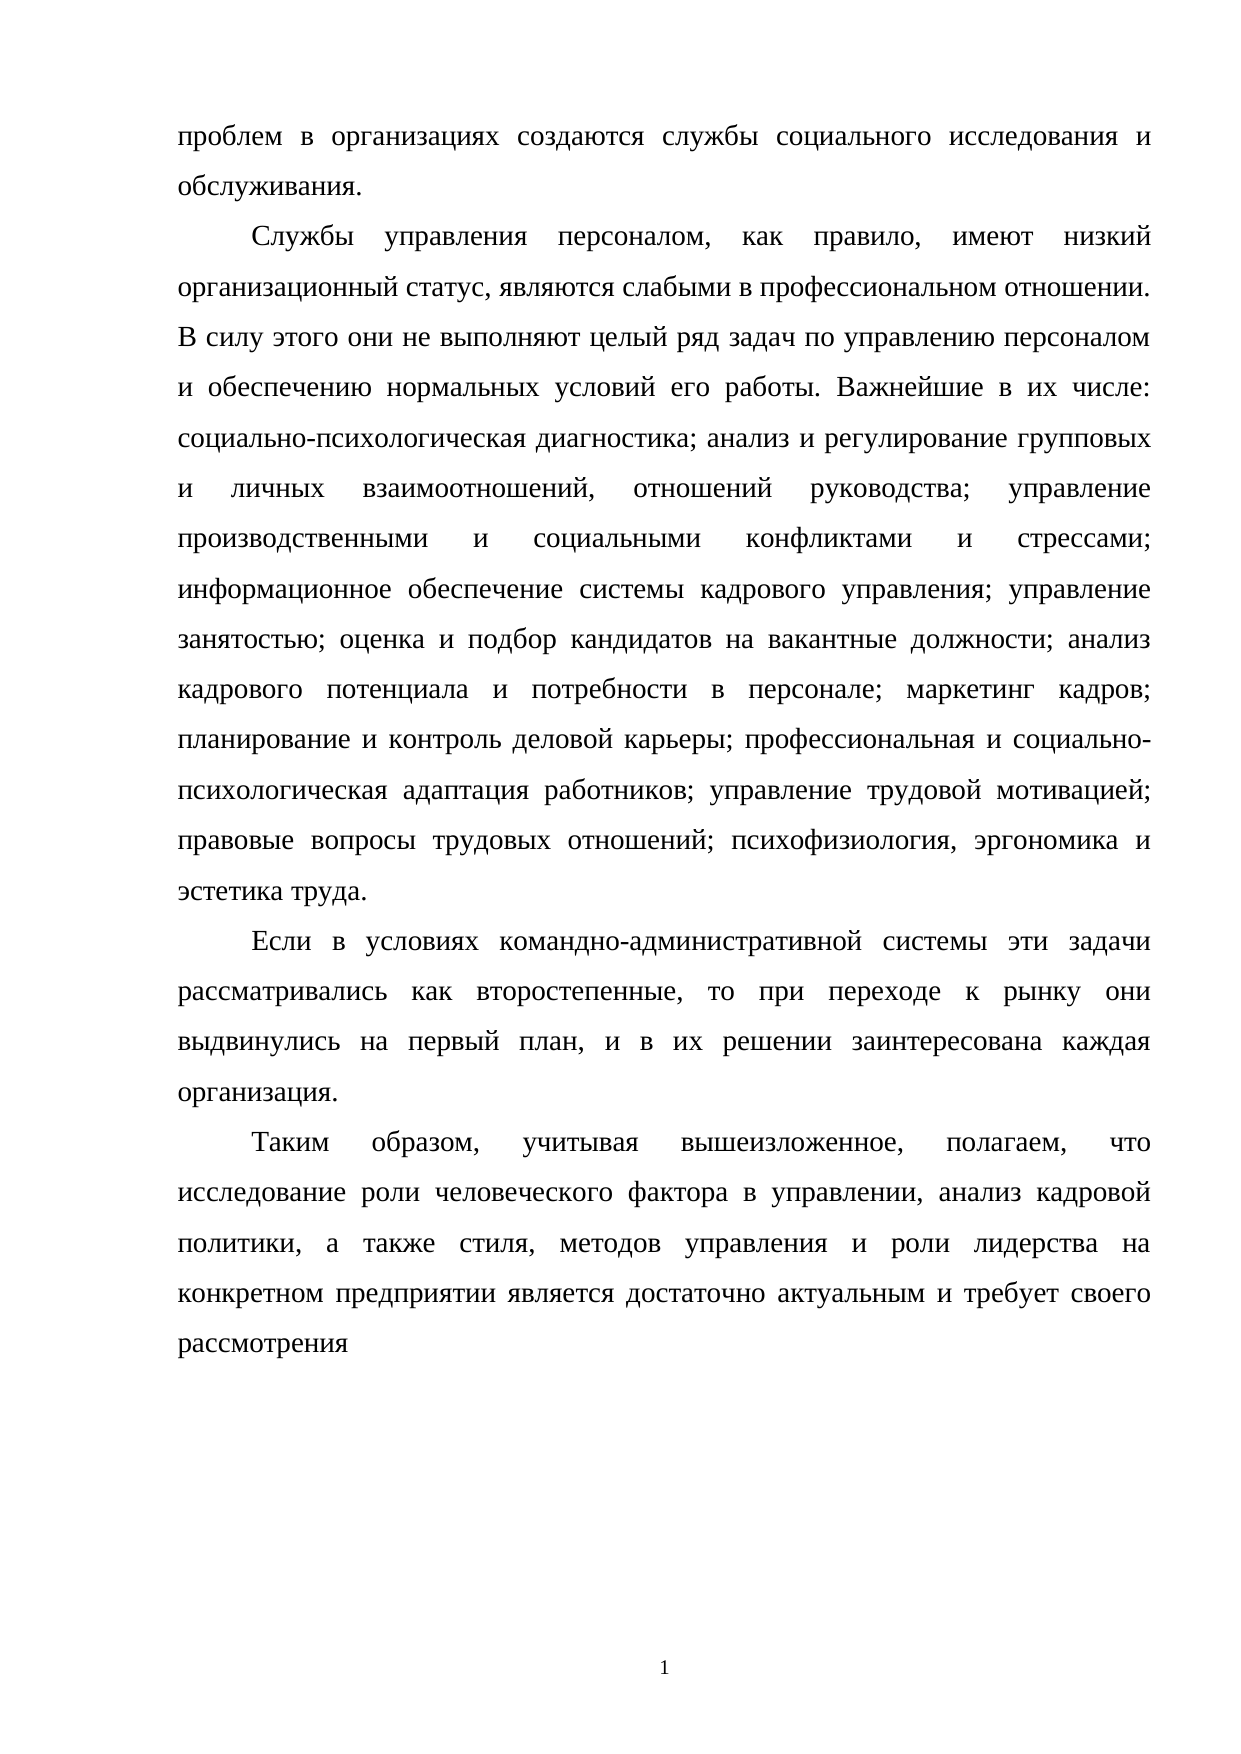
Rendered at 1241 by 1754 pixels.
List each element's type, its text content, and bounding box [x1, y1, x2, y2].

text Службы управления персоналом, как правило, имеют низкий организационный статус, являются слабыми в профессиональном отношении. В силу этого они не выполняют целый ряд задач по управлению персоналом и обеспечению нормальных условий его работы. Важнейшие в их числе: социально-психологическая диагностика; анализ и регулирование групповых и личных взаимоотношений, отношений руководства; управление производственными и социальными конфликтами и стрессами; информационное обеспечение системы кадрового управления; управление занятостью; оценка и подбор кандидатов на вакантные должности; анализ кадрового потенциала и потребности в персонале; маркетинг кадров; планирование и контроль деловой карьеры; профессиональная и социально-психологическая адаптация работников; управление трудовой мотивацией; правовые вопросы трудовых отношений; психофизиология, эргономика и эстетика труда. [177, 219, 1152, 906]
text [177, 118, 1152, 202]
text Если в условиях командно-административной системы эти задачи рассматривались как второстепенные, то при переходе к рынку они выдвинулись на первый план, и в их решении заинтересована каждая организация. [177, 923, 1152, 1108]
text Таким образом, учитывая вышеизложенное, полагаем, что исследование роли человеческого фактора в управлении, анализ кадровой политики, а также стиля, методов управления и роли лидерства на конкретном предприятии является достаточно актуальным и требует своего рассмотрения [177, 1124, 1152, 1359]
